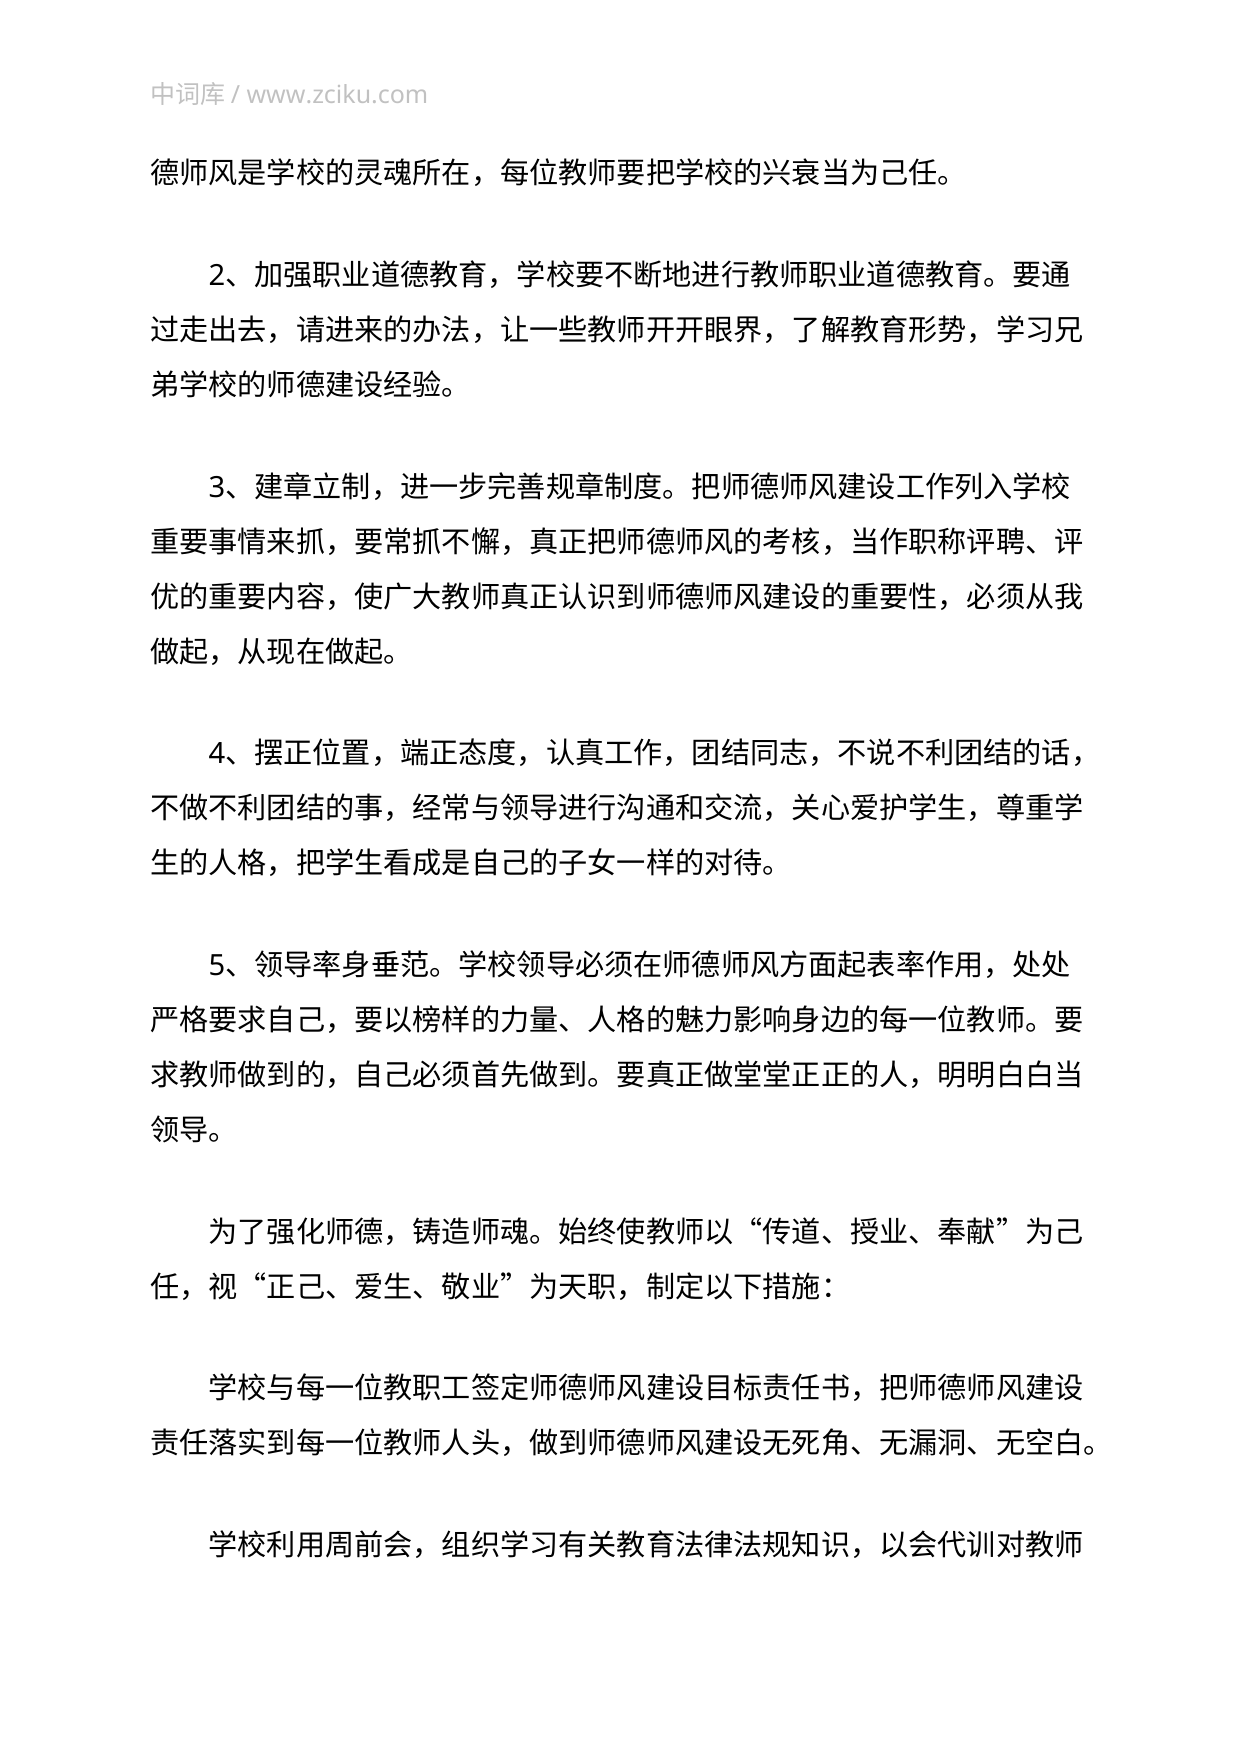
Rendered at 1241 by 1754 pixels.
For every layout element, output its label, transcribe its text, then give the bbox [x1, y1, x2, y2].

text 为了强化师德，铸造师魂。始终使教师以“传道、授业、奉献”为己任，视“正己、爱生、敬业”为天职，制定以下措施： [150, 1208, 1090, 1305]
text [150, 150, 1090, 192]
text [150, 1522, 1090, 1564]
text 4、摆正位置，端正态度，认真工作，团结同志，不说不利团结的话，不做不利团结的事，经常与领导进行沟通和交流，关心爱护学生，尊重学生的人格，把学生看成是自己的子女一样的对待。 [150, 730, 1090, 882]
text 2、加强职业道德教育，学校要不断地进行教师职业道德教育。要通过走出去，请进来的办法，让一些教师开开眼界，了解教育形势，学习兄弟学校的师德建设经验。 [150, 252, 1090, 404]
text 3、建章立制，进一步完善规章制度。把师德师风建设工作列入学校重要事情来抓，要常抓不懈，真正把师德师风的考核，当作职称评聘、评优的重要内容，使广大教师真正认识到师德师风建设的重要性，必须从我做起，从现在做起。 [150, 463, 1090, 671]
text 5、领导率身垂范。学校领导必须在师德师风方面起表率作用，处处严格要求自己，要以榜样的力量、人格的魅力影响身边的每一位教师。要求教师做到的，自己必须首先做到。要真正做堂堂正正的人，明明白白当领导。 [150, 942, 1090, 1149]
text 学校与每一位教职工签定师德师风建设目标责任书，把师德师风建设责任落实到每一位教师人头，做到师德师风建设无死角、无漏洞、无空白。 [150, 1365, 1090, 1462]
